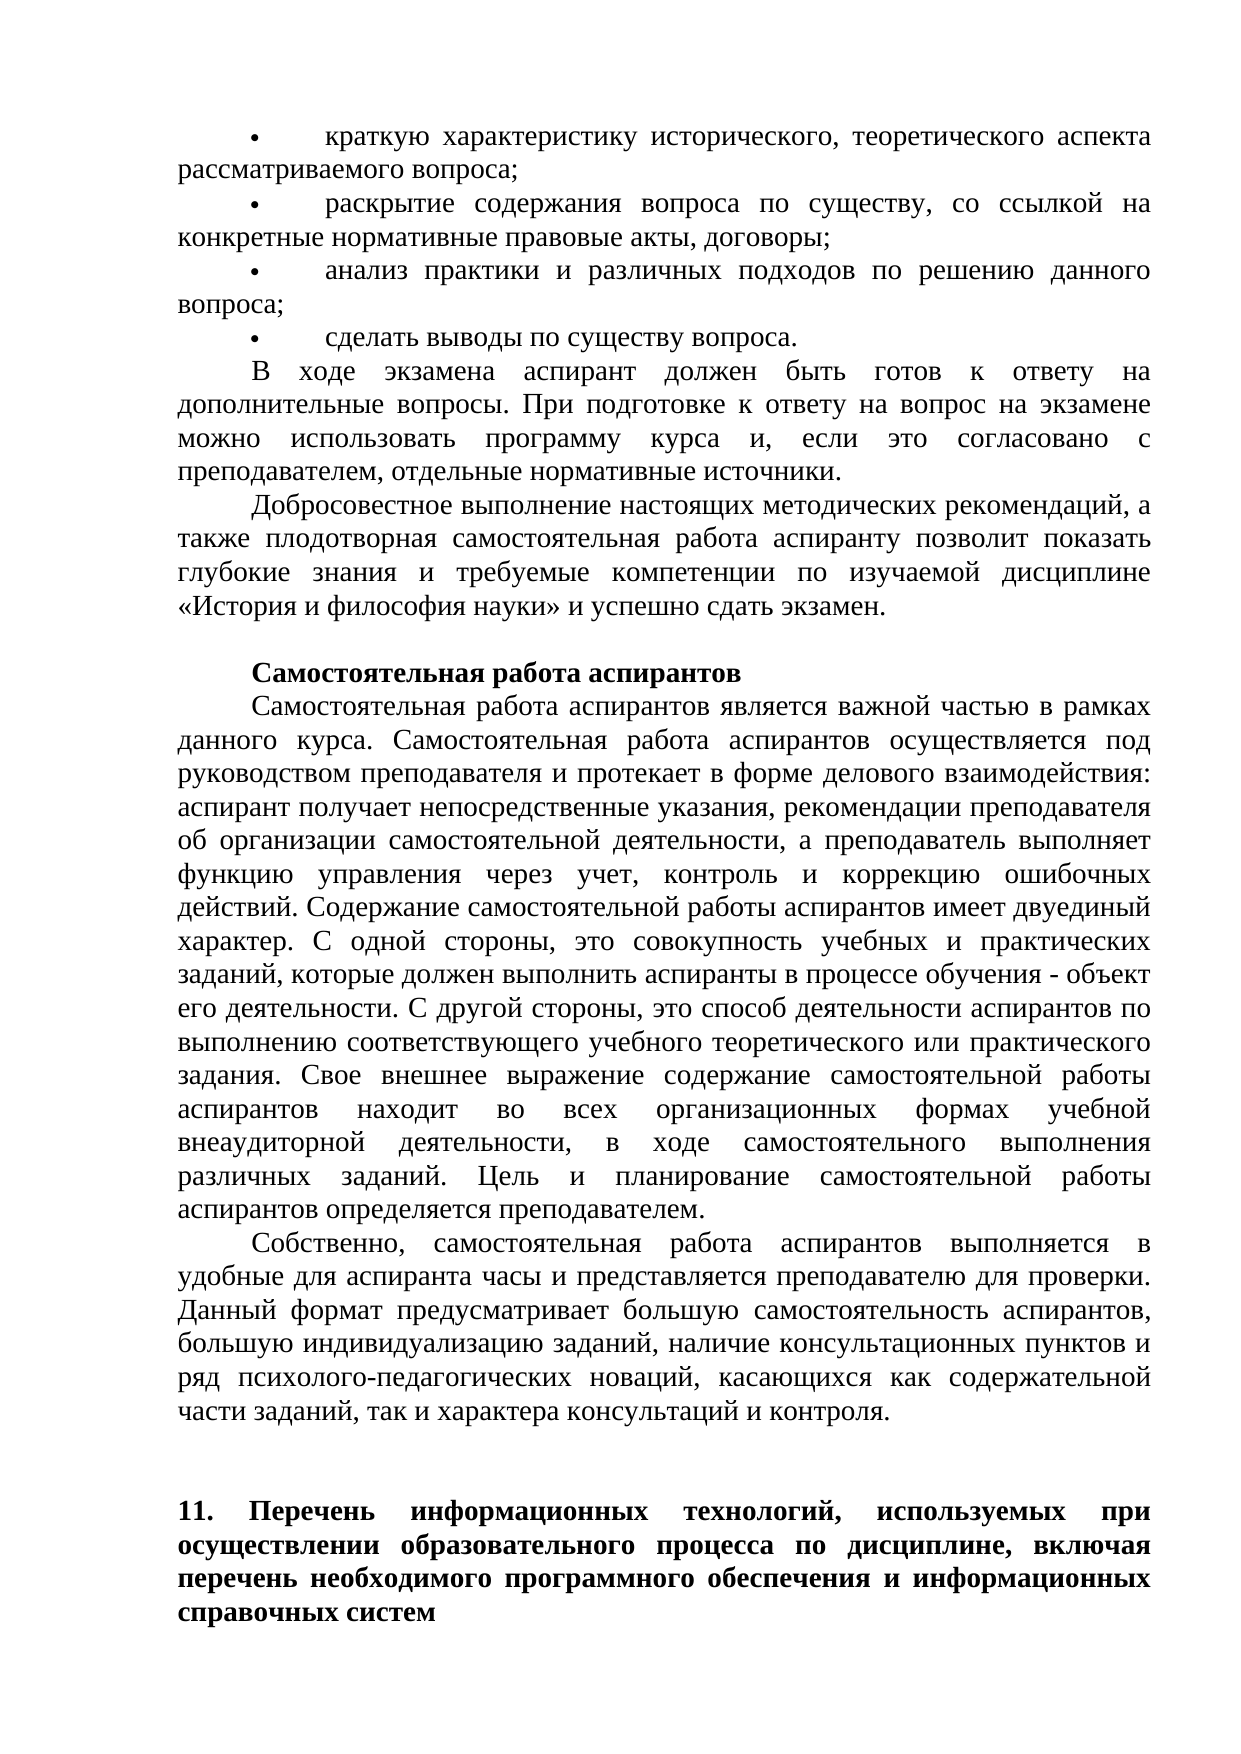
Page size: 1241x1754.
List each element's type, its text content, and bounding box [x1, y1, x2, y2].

text В ходе экзамена аспирант должен быть готов к ответу на дополнительные вопросы. При подготовке к ответу на вопрос на экзамене можно использовать программу курса и, если это согласовано с преподавателем, отдельные нормативные источники. [177, 353, 1152, 487]
list раскрытие содержания вопроса по существу, со ссылкой на конкретные нормативные правовые акты, договоры; [177, 185, 1152, 252]
list анализ практики и различных подходов по решению данного вопроса; [177, 252, 1152, 319]
text Собственно, самостоятельная работа аспирантов выполняется в удобные для аспиранта часы и представляется преподавателю для проверки. Данный формат предусматривает большую самостоятельность аспирантов, большую индивидуализацию заданий, наличие консультационных пунктов и ряд психолого-педагогических новаций, касающихся как содержательной части заданий, так и характера консультаций и контроля. [177, 1225, 1152, 1426]
text Самостоятельная работа аспирантов является важной частью в рамках данного курса. Самостоятельная работа аспирантов осуществляется под руководством преподавателя и протекает в форме делового взаимодействия: аспирант получает непосредственные указания, рекомендации преподавателя об организации самостоятельной деятельности, а преподаватель выполняет функцию управления через учет, контроль и коррекцию ошибочных действий. Содержание самостоятельной работы аспирантов имеет двуединый характер. С одной стороны, это совокупность учебных и практических заданий, которые должен выполнить аспиранты в процессе обучения - объект его деятельности. С другой стороны, это способ деятельности аспирантов по выполнению соответствующего учебного теоретического или практического задания. Свое внешнее выражение содержание самостоятельной работы аспирантов находит во всех организационных формах учебной внеаудиторной деятельности, в ходе самостоятельного выполнения различных заданий. Цель и планирование самостоятельной работы аспирантов определяется преподавателем. [177, 688, 1152, 1225]
text Самостоятельная работа аспирантов [177, 655, 1152, 688]
text 11. Перечень информационных технологий, используемых при осуществлении образовательного процесса по дисциплине, включая перечень необходимого программного обеспечения и информационных справочных систем [177, 1493, 1152, 1627]
list сделать выводы по существу вопроса. [177, 319, 1152, 353]
list краткую характеристику исторического, теоретического аспекта рассматриваемого вопроса; [177, 118, 1152, 185]
text Добросовестное выполнение настоящих методических рекомендаций, а также плодотворная самостоятельная работа аспиранту позволит показать глубокие знания и требуемые компетенции по изучаемой дисциплине «История и философия науки» и успешно сдать экзамен. [177, 487, 1152, 621]
